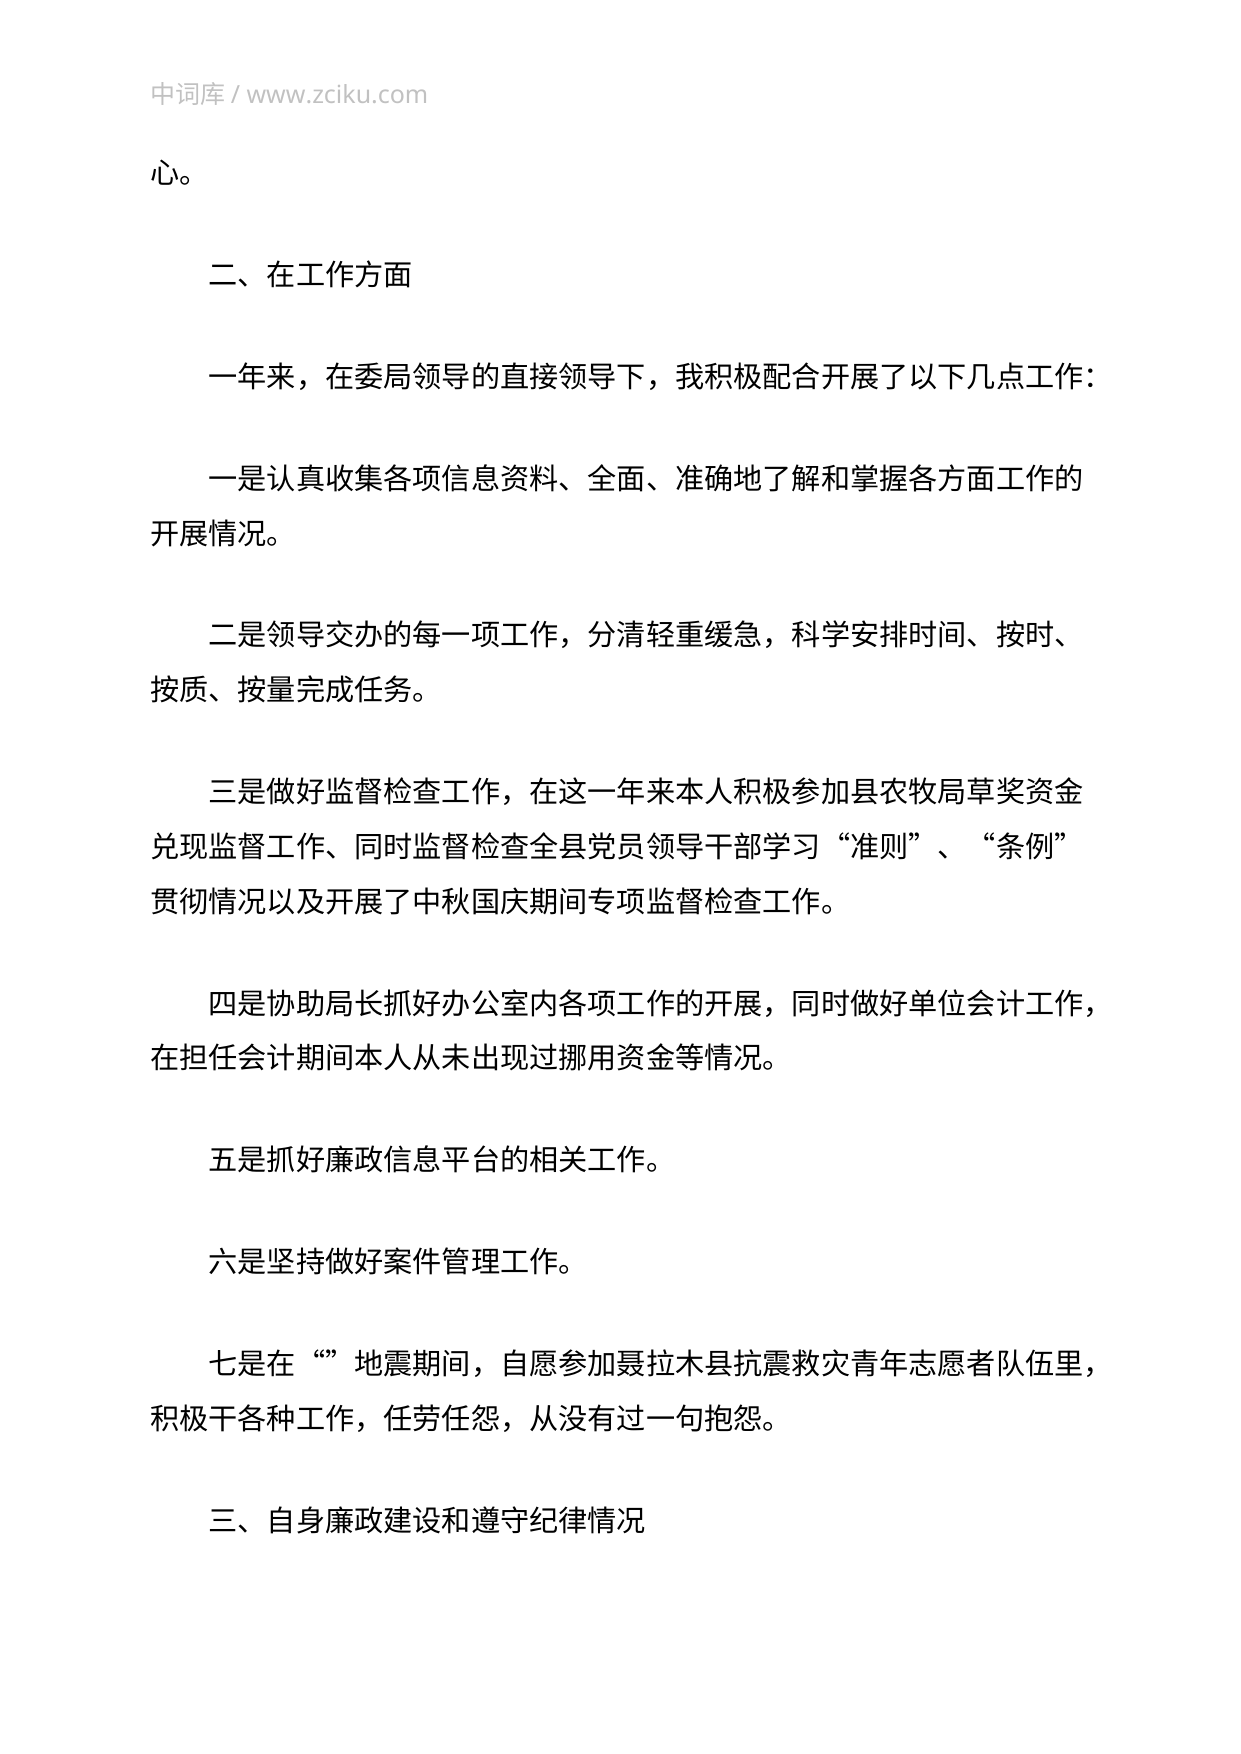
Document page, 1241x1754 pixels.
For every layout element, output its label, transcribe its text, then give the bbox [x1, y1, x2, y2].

text 七是在“”地震期间，自愿参加聂拉木县抗震救灾青年志愿者队伍里，积极干各种工作，任劳任怨，从没有过一句抱怨。 [150, 1340, 1090, 1438]
text 一是认真收集各项信息资料、全面、准确地了解和掌握各方面工作的开展情况。 [150, 455, 1090, 552]
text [150, 150, 1090, 192]
text 五是抓好廉政信息平台的相关工作。 [150, 1137, 1090, 1179]
text 二、在工作方面 [150, 252, 1090, 294]
text 四是协助局长抓好办公室内各项工作的开展，同时做好单位会计工作，在担任会计期间本人从未出现过挪用资金等情况。 [150, 980, 1090, 1077]
text 一年来，在委局领导的直接领导下，我积极配合开展了以下几点工作： [150, 353, 1090, 396]
text 二是领导交办的每一项工作，分清轻重缓急，科学安排时间、按时、按质、按量完成任务。 [150, 612, 1090, 709]
text 六是坚持做好案件管理工作。 [150, 1239, 1090, 1281]
text 三是做好监督检查工作，在这一年来本人积极参加县农牧局草奖资金兑现监督工作、同时监督检查全县党员领导干部学习“准则”、“条例”贯彻情况以及开展了中秋国庆期间专项监督检查工作。 [150, 769, 1090, 921]
text 三、自身廉政建设和遵守纪律情况 [150, 1497, 1090, 1539]
